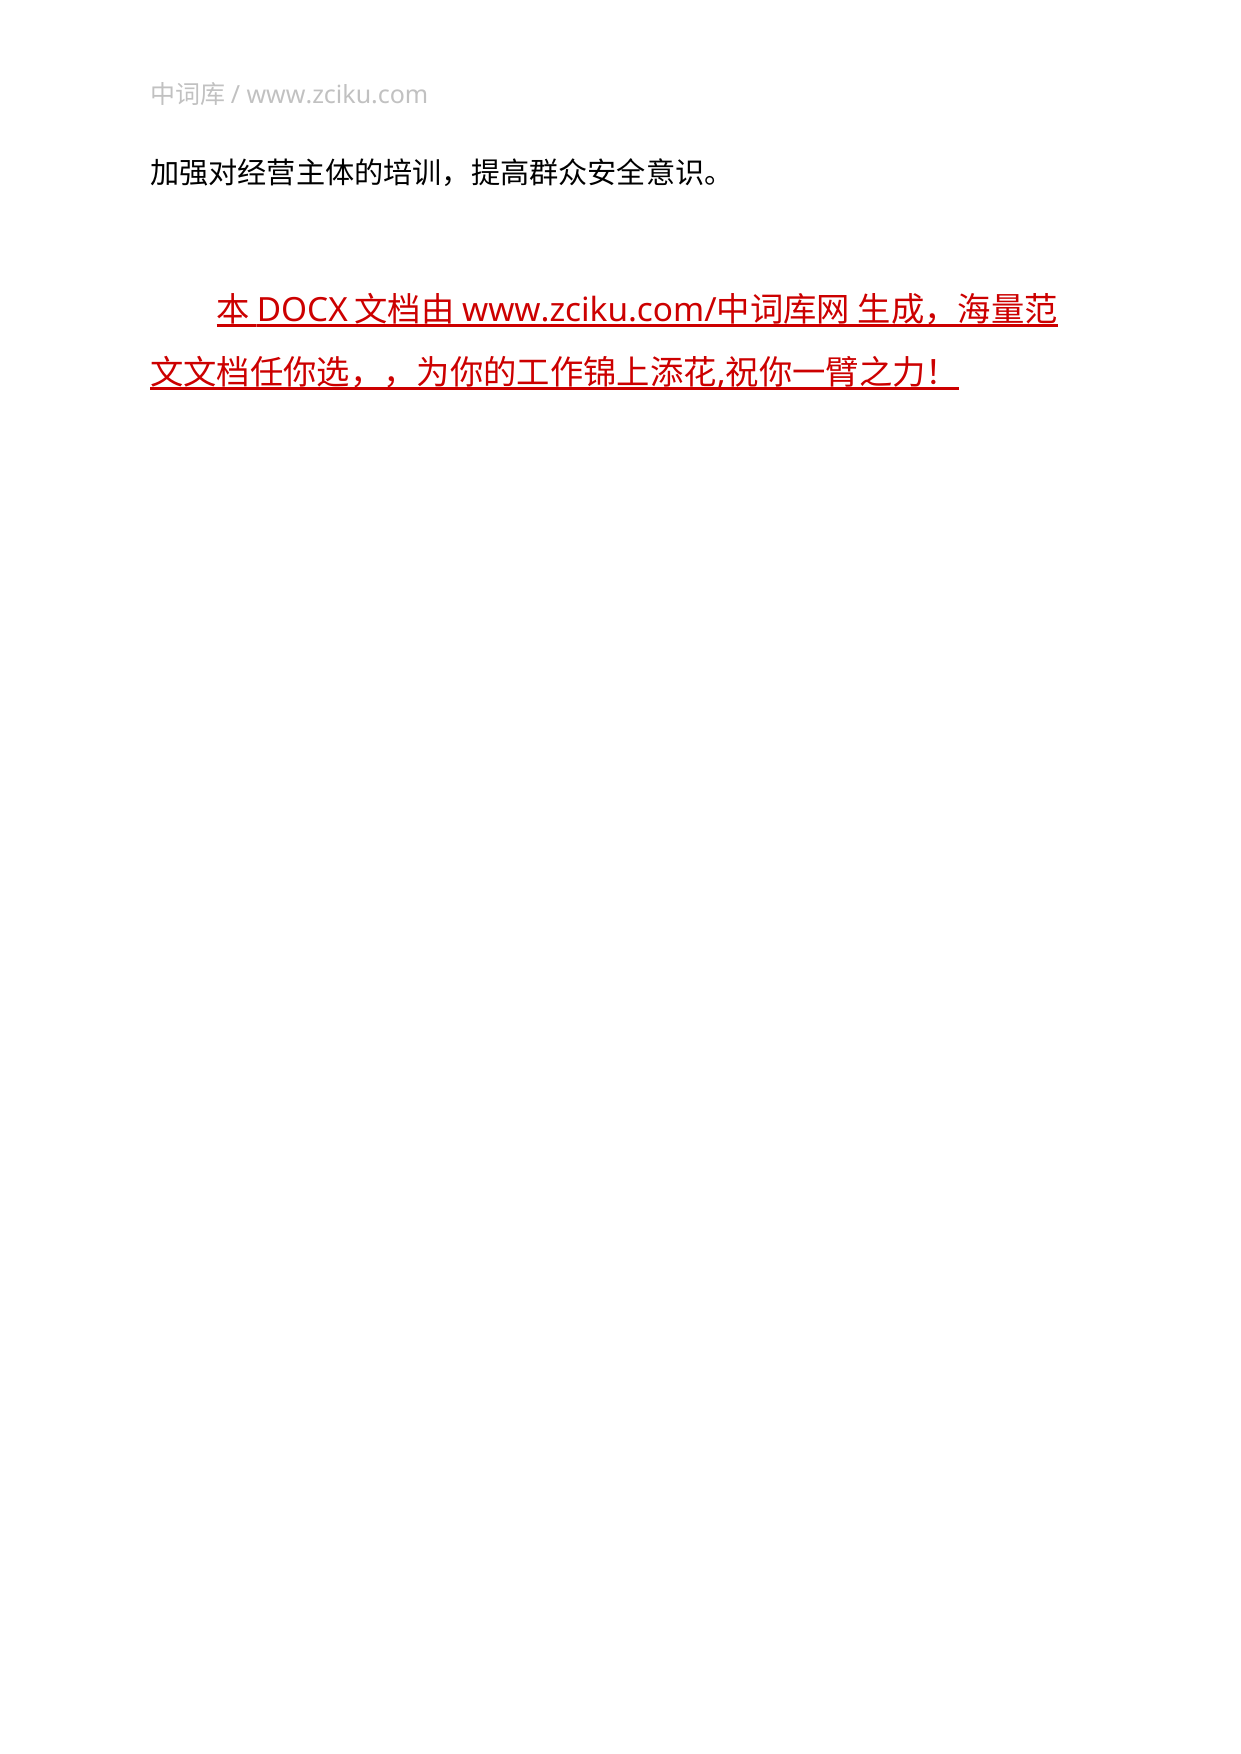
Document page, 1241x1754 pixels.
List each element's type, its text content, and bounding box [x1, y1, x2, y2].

text 本DOCX文档由 www.zciku.com/中词库网 生成，海量范文文档任你选，，为你的工作锦上添花,祝你一臂之力！ [150, 283, 1090, 394]
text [150, 150, 1090, 192]
